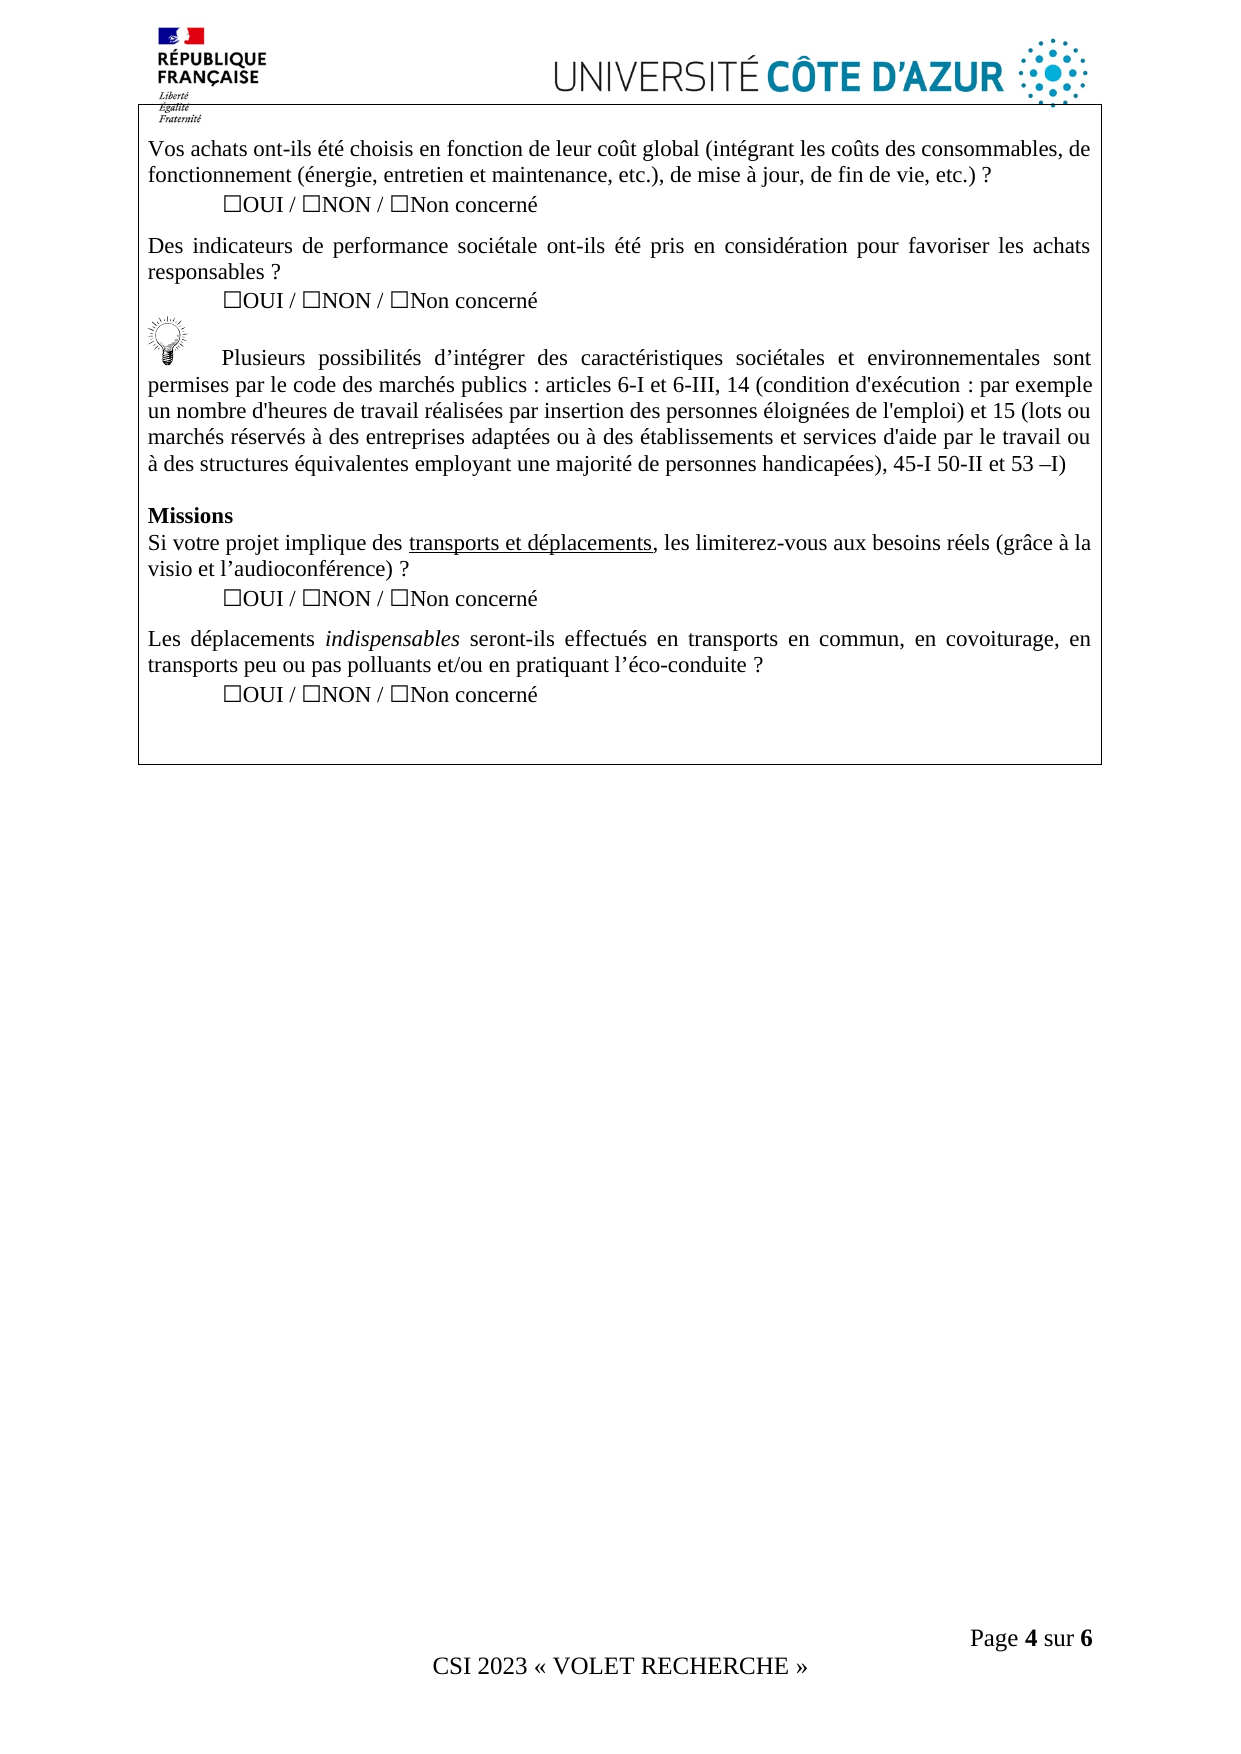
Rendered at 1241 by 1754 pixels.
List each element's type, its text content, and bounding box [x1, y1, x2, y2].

text OUI / NON / Non concerné [148, 284, 1093, 316]
text Vos achats ont-ils été choisis en fonction de leur coût global (intégrant les coûts des consommables, de fonctionnement (énergie, entretien et maintenance, etc.), de mise à jour, de fin de vie, etc.) ? [139, 105, 1101, 188]
text Des indicateurs de performance sociétale ont-ils été pris en considération pour favoriser les achats responsables ? [139, 228, 1101, 284]
text OUI / NON / Non concerné [148, 188, 1093, 219]
text OUI / NON / Non concerné [148, 581, 1093, 613]
text Missions [148, 502, 1093, 529]
text Les déplacements indispensables seront-ils effectués en transports en commun, en covoiturage, en transports peu ou pas polluants et/ou en pratiquant l’éco-conduite ? [139, 622, 1101, 678]
picture [147, 17, 1093, 103]
text Si votre projet implique des transports et déplacements, les limiterez-vous aux besoins réels (grâce à la visio et l’audioconférence) ? [148, 529, 1093, 581]
text OUI / NON / Non concerné [148, 678, 1093, 709]
text Plusieurs possibilités d’intégrer des caractéristiques sociétales et environnementales sont permises par le code des marchés publics : articles 6-I et 6-III, 14 (condition d'exécution : par exemple un nombre d'heures de travail réalisées par insertion des personnes éloignées de l'emploi) et 15 (lots ou marchés réservés à des entreprises adaptées ou à des établissements et services d'aide par le travail ou à des structures équivalentes employant une majorité de personnes handicapées), 45-I 50-II et 53 –I) [148, 316, 1093, 476]
